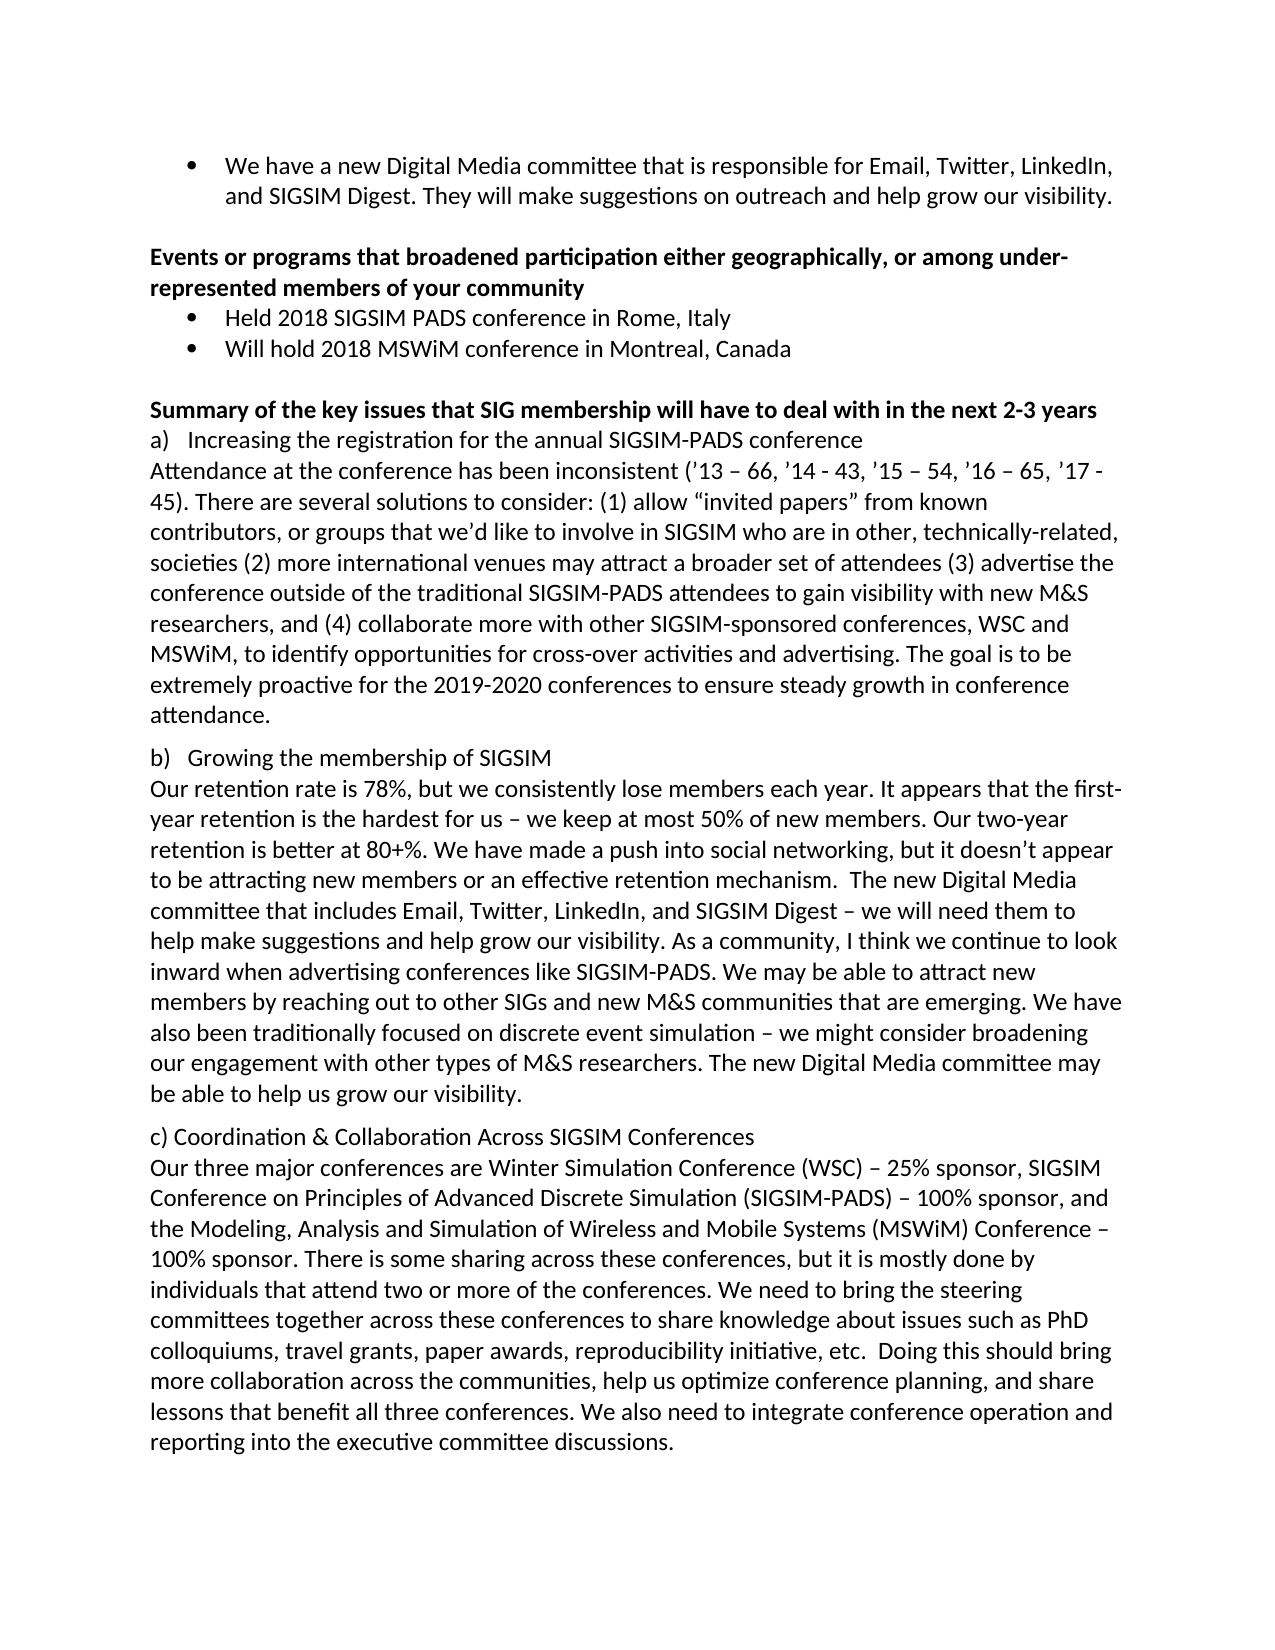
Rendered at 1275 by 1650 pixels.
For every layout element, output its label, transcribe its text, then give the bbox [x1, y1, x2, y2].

list Growing the membership of SIGSIM [150, 742, 1125, 773]
list We have a new Digital Media committee that is responsible for Email, Twitter, LinkedIn, and SIGSIM Digest. They will make suggestions on outreach and help grow our visibility. [187, 150, 1125, 211]
text Summary of the key issues that SIG membership will have to deal with in the next 2-3 years [150, 394, 1125, 425]
text c) Coordination & Collaboration Across SIGSIM Conferences [150, 1121, 1125, 1152]
text Our retention rate is 78%, but we consistently lose members each year. It appears that the first-year retention is the hardest for us – we keep at most 50% of new members. Our two-year retention is better at 80+%. We have made a push into social networking, but it doesn’t appear to be attracting new members or an effective retention mechanism. The new Digital Media committee that includes Email, Twitter, LinkedIn, and SIGSIM Digest – we will need them to help make suggestions and help grow our visibility. As a community, I think we continue to look inward when advertising conferences like SIGSIM-PADS. We may be able to attract new members by reaching out to other SIGs and new M&S communities that are emerging. We have also been traditionally focused on discrete event simulation – we might consider broadening our engagement with other types of M&S researchers. The new Digital Media committee may be able to help us grow our visibility. [150, 773, 1125, 1109]
list Held 2018 SIGSIM PADS conference in Rome, Italy [187, 303, 1125, 333]
text Our three major conferences are Winter Simulation Conference (WSC) – 25% sponsor, SIGSIM Conference on Principles of Advanced Discrete Simulation (SIGSIM-PADS) – 100% sponsor, and the Modeling, Analysis and Simulation of Wireless and Mobile Systems (MSWiM) Conference – 100% sponsor. There is some sharing across these conferences, but it is mostly done by individuals that attend two or more of the conferences. We need to bring the steering committees together across these conferences to share knowledge about issues such as PhD colloquiums, travel grants, paper awards, reproducibility initiative, etc. Doing this should bring more collaboration across the communities, help us optimize conference planning, and share lessons that benefit all three conferences. We also need to integrate conference operation and reporting into the executive committee discussions. [150, 1152, 1125, 1457]
text Events or programs that broadened participation either geographically, or among under-represented members of your community [150, 242, 1125, 303]
list Increasing the registration for the annual SIGSIM-PADS conference [150, 425, 1125, 455]
list Will hold 2018 MSWiM conference in Montreal, Canada [187, 333, 1125, 364]
text Attendance at the conference has been inconsistent (’13 – 66, ’14 - 43, ’15 – 54, ’16 – 65, ’17 - 45). There are several solutions to consider: (1) allow “invited papers” from known contributors, or groups that we’d like to involve in SIGSIM who are in other, technically-related, societies (2) more international venues may attract a broader set of attendees (3) advertise the conference outside of the traditional SIGSIM-PADS attendees to gain visibility with new M&S researchers, and (4) collaborate more with other SIGSIM-sponsored conferences, WSC and MSWiM, to identify opportunities for cross-over activities and advertising. The goal is to be extremely proactive for the 2019-2020 conferences to ensure steady growth in conference attendance. [150, 455, 1125, 730]
